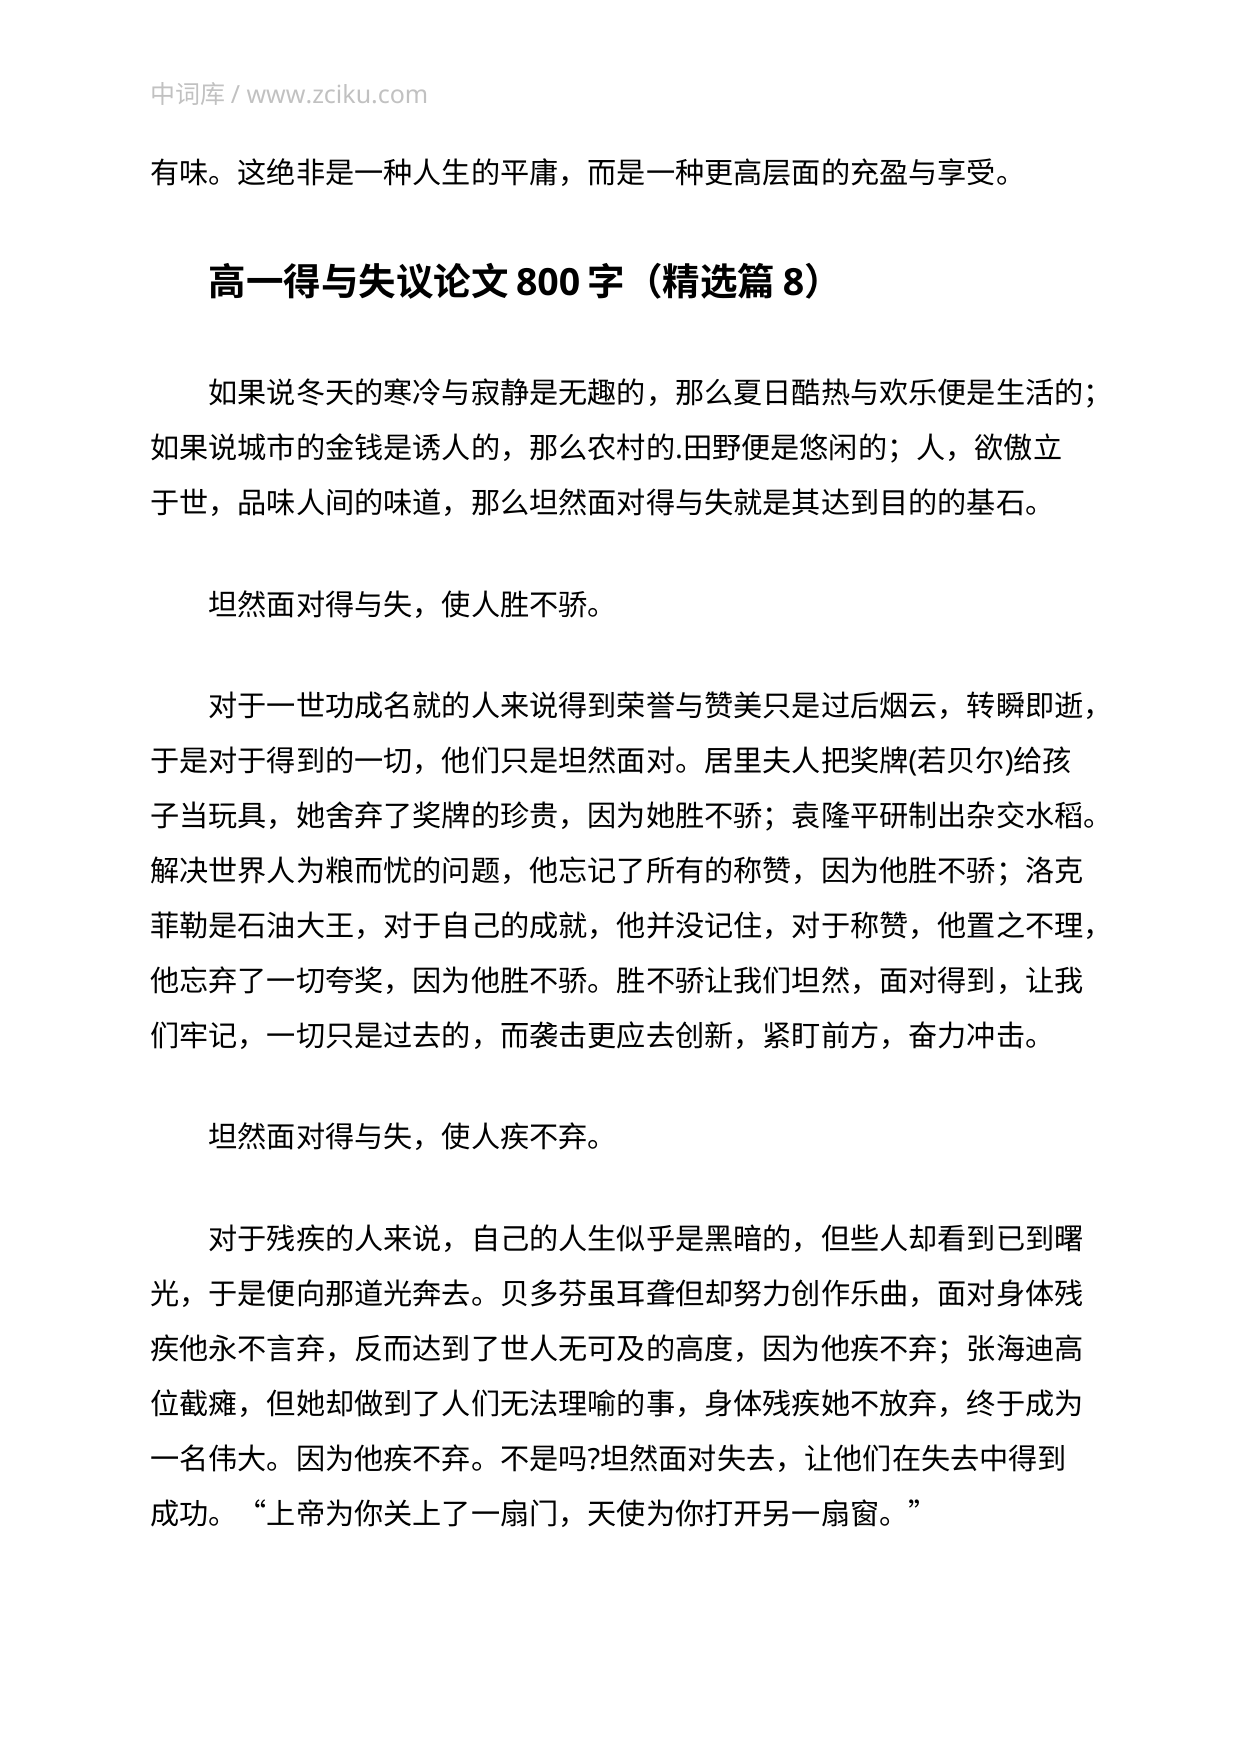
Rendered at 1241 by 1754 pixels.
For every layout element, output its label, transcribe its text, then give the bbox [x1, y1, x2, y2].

text 对于一世功成名就的人来说得到荣誉与赞美只是过后烟云，转瞬即逝，于是对于得到的一切，他们只是坦然面对。居里夫人把奖牌(若贝尔)给孩子当玩具，她舍弃了奖牌的珍贵，因为她胜不骄；袁隆平研制出杂交水稻。解决世界人为粮而忧的问题，他忘记了所有的称赞，因为他胜不骄；洛克菲勒是石油大王，对于自己的成就，他并没记住，对于称赞，他置之不理，他忘弃了一切夸奖，因为他胜不骄。胜不骄让我们坦然，面对得到，让我们牢记，一切只是过去的，而袭击更应去创新，紧盯前方，奋力冲击。 [150, 683, 1090, 1054]
text 高一得与失议论文800字（精选篇8） [150, 252, 1090, 306]
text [150, 150, 1090, 192]
text 如果说冬天的寒冷与寂静是无趣的，那么夏日酷热与欢乐便是生活的；如果说城市的金钱是诱人的，那么农村的.田野便是悠闲的；人，欲傲立于世，品味人间的味道，那么坦然面对得与失就是其达到目的的基石。 [150, 369, 1090, 522]
text 对于残疾的人来说，自己的人生似乎是黑暗的，但些人却看到已到曙光，于是便向那道光奔去。贝多芬虽耳聋但却努力创作乐曲，面对身体残疾他永不言弃，反而达到了世人无可及的高度，因为他疾不弃；张海迪高位截瘫，但她却做到了人们无法理喻的事，身体残疾她不放弃，终于成为一名伟大。因为他疾不弃。不是吗?坦然面对失去，让他们在失去中得到成功。“上帝为你关上了一扇门，天使为你打开另一扇窗。” [150, 1216, 1090, 1533]
text 坦然面对得与失，使人疾不弃。 [150, 1114, 1090, 1156]
text 坦然面对得与失，使人胜不骄。 [150, 581, 1090, 623]
